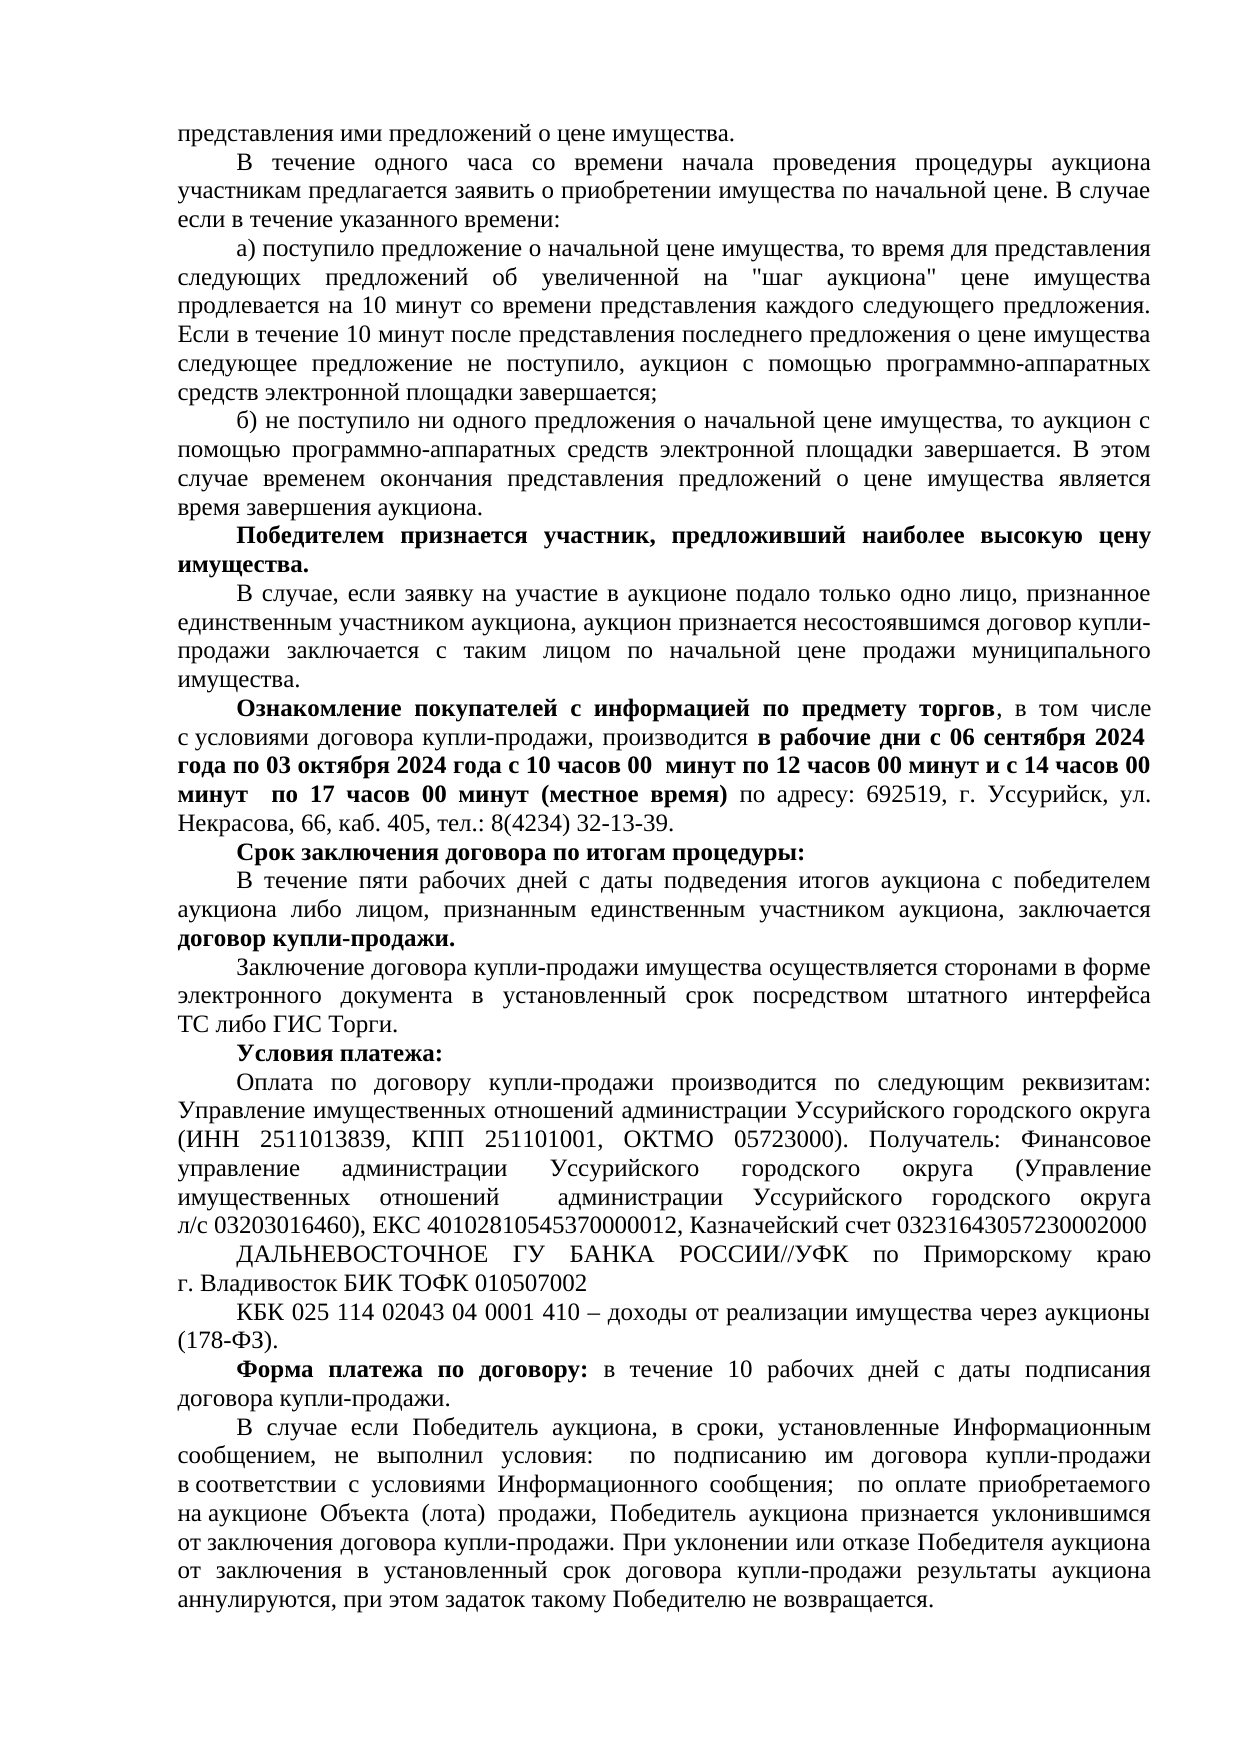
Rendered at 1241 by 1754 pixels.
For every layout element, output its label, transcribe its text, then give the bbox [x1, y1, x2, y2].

text Оплата по договору купли-продажи производится по следующим реквизитам: Управление имущественных отношений администрации Уссурийского городского округа (ИНН 2511013839, КПП 251101001, ОКТМО 05723000). Получатель: Финансовое управление администрации Уссурийского городского округа (Управление имущественных отношений администрации Уссурийского городского округа л/с 03203016460), ЕКС 40102810545370000012, Казначейский счет 03231643057230002000 [177, 1067, 1152, 1239]
text б) не поступило ни одного предложения о начальной цене имущества, то аукцион с помощью программно-аппаратных средств электронной площадки завершается. В этом случае временем окончания представления предложений о цене имущества является время завершения аукциона. [177, 406, 1152, 521]
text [177, 118, 1152, 147]
text Форма платежа по договору: в течение 10 рабочих дней с даты подписания договора купли-продажи. [177, 1354, 1152, 1412]
text ДАЛЬНЕВОСТОЧНОЕ ГУ БАНКА РОССИИ//УФК по Приморскому краю г. Владивосток БИК ТОФК 010507002 [177, 1239, 1152, 1297]
text Ознакомление покупателей с информацией по предмету торгов, в том числе с условиями договора купли-продажи, производится в рабочие дни с 06 сентября 2024 года по 03 октября 2024 года с 10 часов 00 минут по 12 часов 00 минут и с 14 часов 00 минут по 17 часов 00 минут (местное время) по адресу: 692519, г. Уссурийск, ул. Некрасова, 66, каб. 405, тел.: 8(4234) 32-13-39. [177, 693, 1152, 837]
text Заключение договора купли-продажи имущества осуществляется сторонами в форме электронного документа в установленный срок посредством штатного интерфейса ТС либо ГИС Торги. [177, 952, 1152, 1038]
text Победителем признается участник, предложивший наиболее высокую цену имущества. [177, 521, 1152, 578]
text а) поступило предложение о начальной цене имущества, то время для представления следующих предложений об увеличенной на "шаг аукциона" цене имущества продлевается на 10 минут со времени представления каждого следующего предложения. Если в течение 10 минут после представления последнего предложения о цене имущества следующее предложение не поступило, аукцион с помощью программно-аппаратных средств электронной площадки завершается; [177, 233, 1152, 406]
text Срок заключения договора по итогам процедуры: [177, 837, 1152, 866]
text КБК 025 114 02043 04 0001 410 – доходы от реализации имущества через аукционы (178-ФЗ). [177, 1297, 1152, 1354]
text Условия платежа: [177, 1038, 1152, 1067]
text В течение одного часа со времени начала проведения процедуры аукциона участникам предлагается заявить о приобретении имущества по начальной цене. В случае если в течение указанного времени: [177, 147, 1152, 233]
text В случае, если заявку на участие в аукционе подало только одно лицо, признанное единственным участником аукциона, аукцион признается несостоявшимся договор купли-продажи заключается с таким лицом по начальной цене продажи муниципального имущества. [177, 578, 1152, 693]
text В случае если Победитель аукциона, в сроки, установленные Информационным сообщением, не выполнил условия: по подписанию им договора купли-продажи в соответствии с условиями Информационного сообщения; по оплате приобретаемого на аукционе Объекта (лота) продажи, Победитель аукциона признается уклонившимся от заключения договора купли-продажи. При уклонении или отказе Победителя аукциона от заключения в установленный срок договора купли-продажи результаты аукциона аннулируются, при этом задаток такому Победителю не возвращается. [177, 1412, 1152, 1613]
text В течение пяти рабочих дней с даты подведения итогов аукциона с победителем аукциона либо лицом, признанным единственным участником аукциона, заключается договор купли-продажи. [177, 866, 1152, 952]
